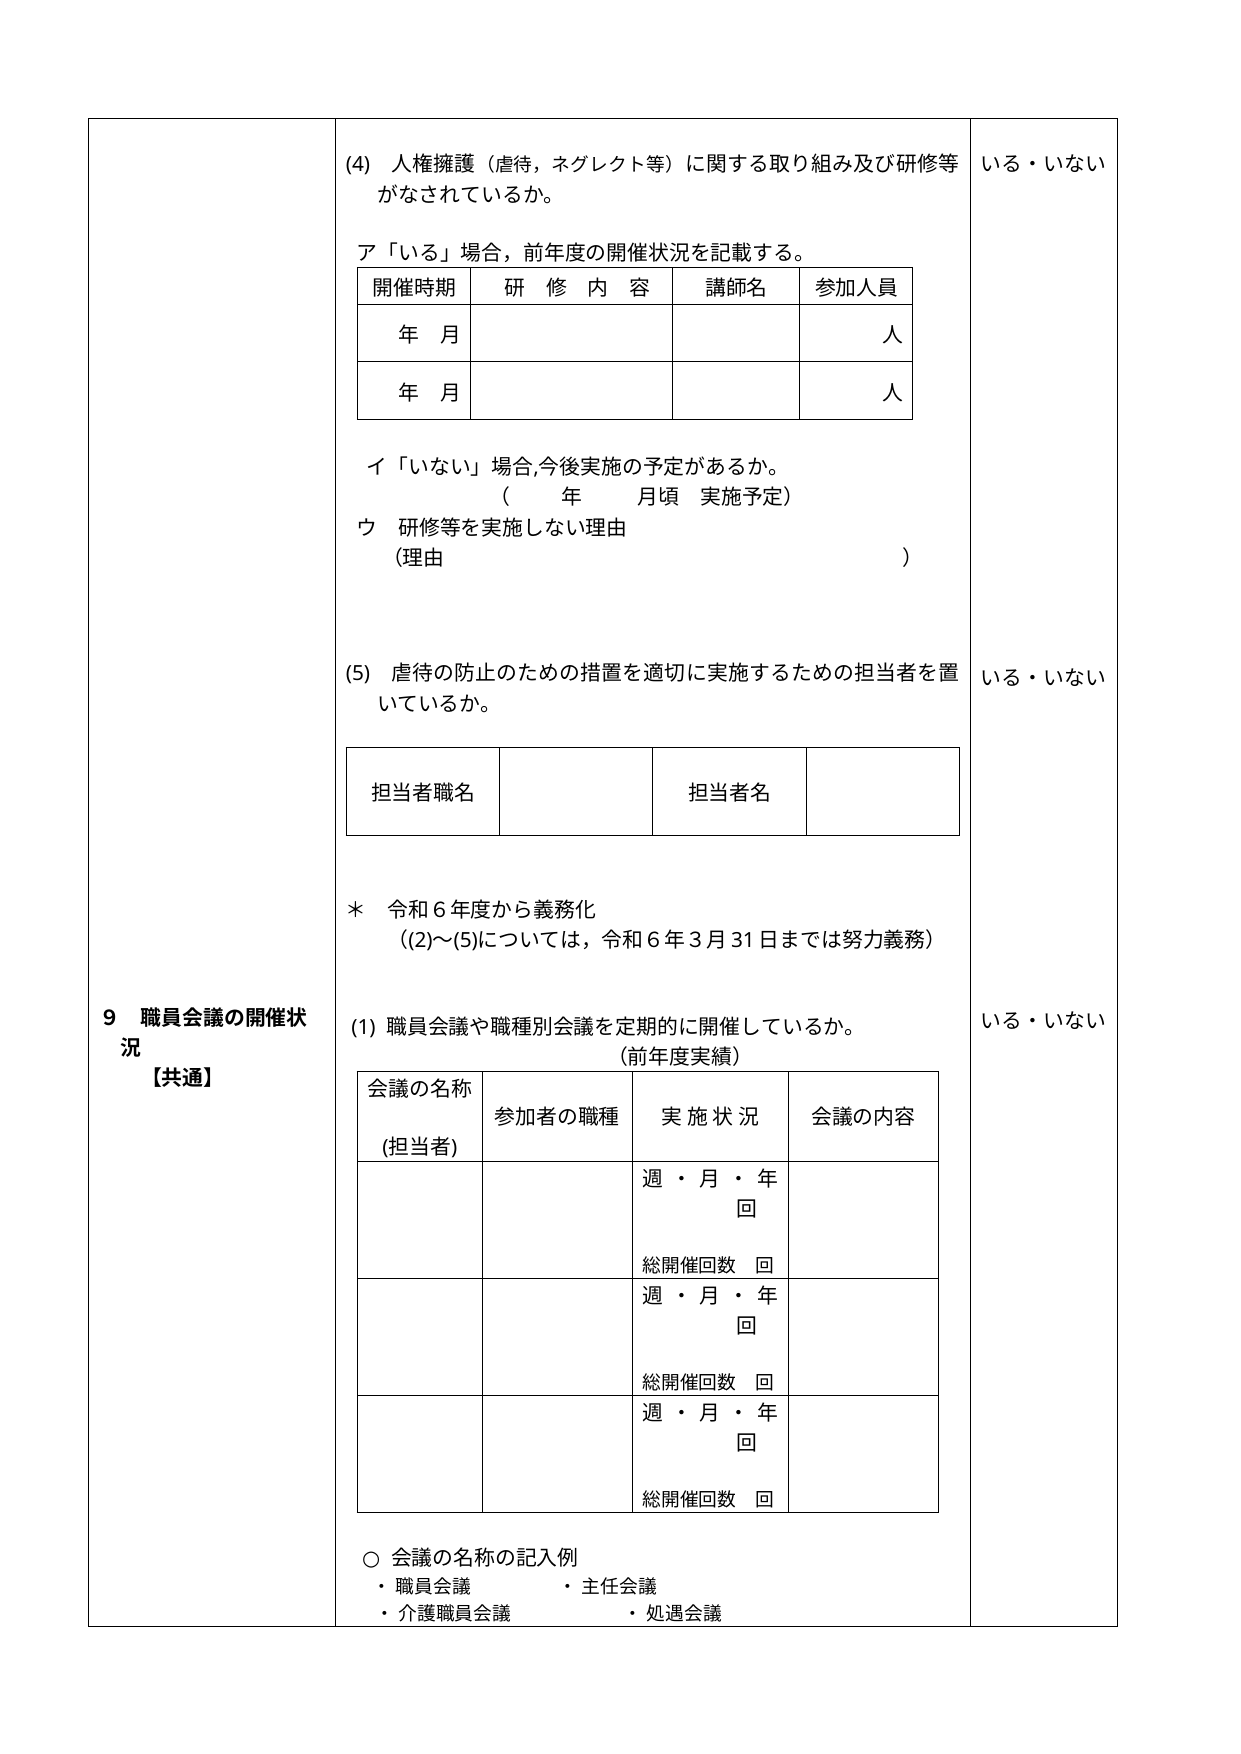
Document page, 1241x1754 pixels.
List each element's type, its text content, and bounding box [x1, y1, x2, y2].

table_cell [336, 119, 970, 1626]
table_cell ９ 職員会議の開催状 況 【共通】 [89, 119, 335, 1626]
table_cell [971, 119, 1117, 1626]
